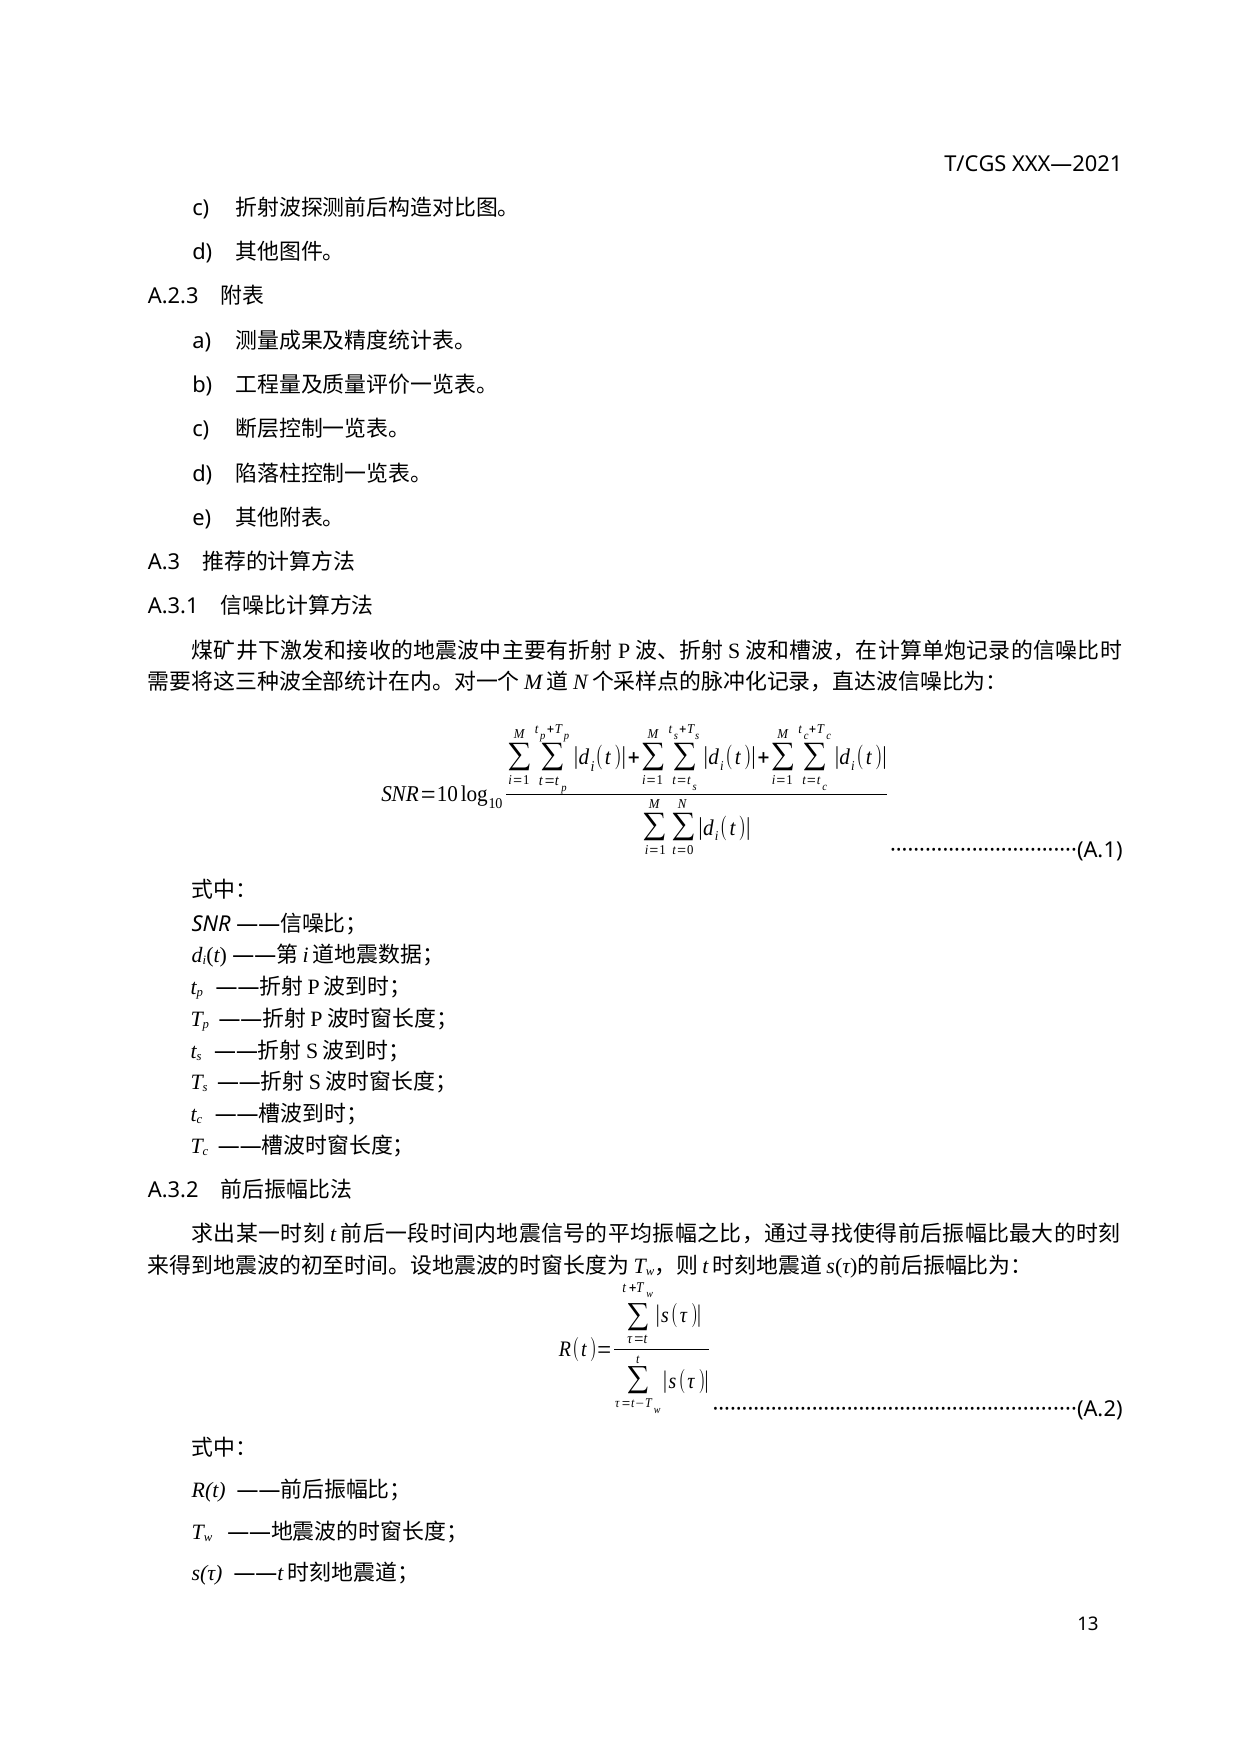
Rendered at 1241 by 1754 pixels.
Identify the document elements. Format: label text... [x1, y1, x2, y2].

list 折射波探测前后构造对比图。 [192, 190, 1122, 222]
list 其他附表。 [192, 500, 1122, 532]
text Tp ——折射P波时窗长度； [148, 1001, 1122, 1033]
text 信噪比计算方法 [148, 588, 1122, 620]
text tc ——槽波到时； [148, 1096, 1122, 1128]
list 其他图件。 [192, 234, 1122, 266]
text 式中： [148, 1422, 1122, 1464]
text 前后振幅比法 [148, 1172, 1122, 1204]
list 测量成果及精度统计表。 [192, 323, 1122, 354]
text ts ——折射S波到时； [148, 1033, 1122, 1064]
list 工程量及质量评价一览表。 [192, 367, 1122, 399]
list 断层控制一览表。 [192, 411, 1122, 443]
text SNR ——信噪比； [148, 906, 1122, 937]
list 陷落柱控制一览表。 [192, 456, 1122, 487]
text tp ——折射P波到时； [148, 969, 1122, 1001]
text 求出某一时刻t前后一段时间内地震信号的平均振幅之比，通过寻找使得前后振幅比最大的时刻来得到地震波的初至时间。设地震波的时窗长度为Tw，则t时刻地震道s(τ)的前后振幅比为： [148, 1216, 1122, 1280]
text R(t) ——前后振幅比； [148, 1464, 1122, 1506]
text Tc ——槽波时窗长度； [148, 1128, 1122, 1160]
text 附表 [148, 278, 1122, 310]
text Tw ——地震波的时窗长度； [148, 1506, 1122, 1547]
text di(t) ——第i道地震数据； [148, 937, 1122, 969]
text Ts ——折射S波时窗长度； [148, 1064, 1122, 1096]
text 推荐的计算方法 [148, 544, 1122, 576]
text s(τ) ——t时刻地震道； [148, 1547, 1122, 1589]
text 式中： [148, 864, 1122, 906]
text 煤矿井下激发和接收的地震波中主要有折射P波、折射S波和槽波，在计算单炮记录的信噪比时需要将这三种波全部统计在内。对一个M道N个采样点的脉冲化记录，直达波信噪比为： [148, 633, 1122, 696]
